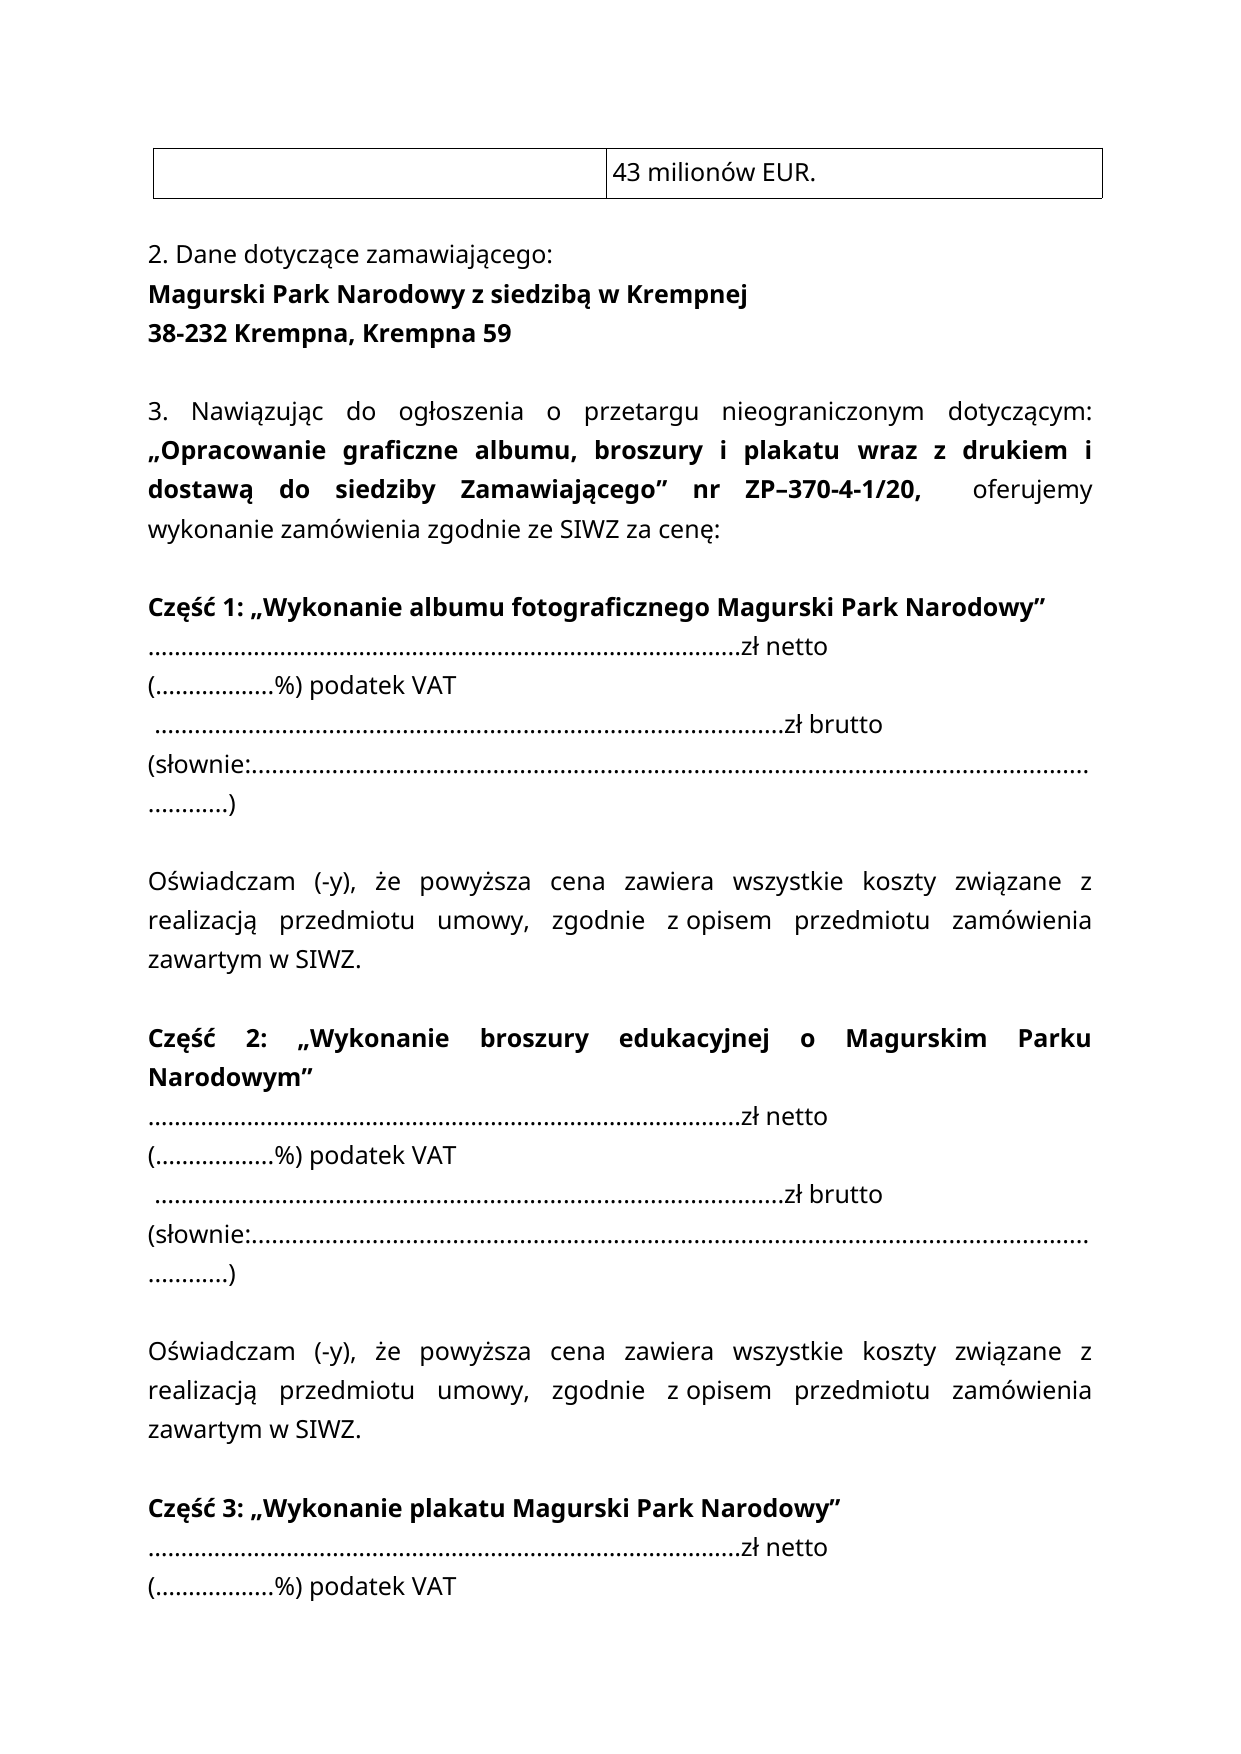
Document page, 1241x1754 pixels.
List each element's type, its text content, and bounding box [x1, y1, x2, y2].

text …...........................................................................................zł brutto [148, 707, 1093, 741]
text 38-232 Krempna, Krempna 59 [148, 315, 1093, 349]
text (……………...%) podatek VAT [148, 1569, 1093, 1603]
text …...........................................................................................zł brutto [148, 1177, 1093, 1211]
text Magurski Park Narodowy z siedzibą w Krempnej [148, 276, 1093, 310]
text ……………………………………………………………………………...zł netto [148, 629, 1093, 663]
text Część 3: „Wykonanie plakatu Magurski Park Narodowy” [148, 1490, 1093, 1524]
text ……………………………………………………………………………...zł netto [148, 1529, 1093, 1564]
text Część 1: „Wykonanie albumu fotograficznego Magurski Park Narodowy” [148, 589, 1093, 624]
text Część 2: „Wykonanie broszury edukacyjnej o Magurskim Parku Narodowym” [148, 1020, 1093, 1094]
text (……………...%) podatek VAT [148, 668, 1093, 702]
text ……………………………………………………………………………...zł netto [148, 1099, 1093, 1133]
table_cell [607, 149, 1102, 198]
text 3. Nawiązując do ogłoszenia o przetargu nieograniczonym dotyczącym: „Opracowanie graficzne albumu, broszury i plakatu wraz z drukiem i dostawą do siedziby Zamawiającego” nr ZP–370-4-1/20, oferujemy wykonanie zamówienia zgodnie ze SIWZ za cenę: [148, 394, 1093, 545]
text 2. Dane dotyczące zamawiającego: [148, 237, 1093, 271]
text (……………...%) podatek VAT [148, 1138, 1093, 1172]
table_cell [154, 149, 606, 198]
text (słownie:.........................................................................................................................................) [148, 1216, 1093, 1289]
text (słownie:.........................................................................................................................................) [148, 746, 1093, 819]
